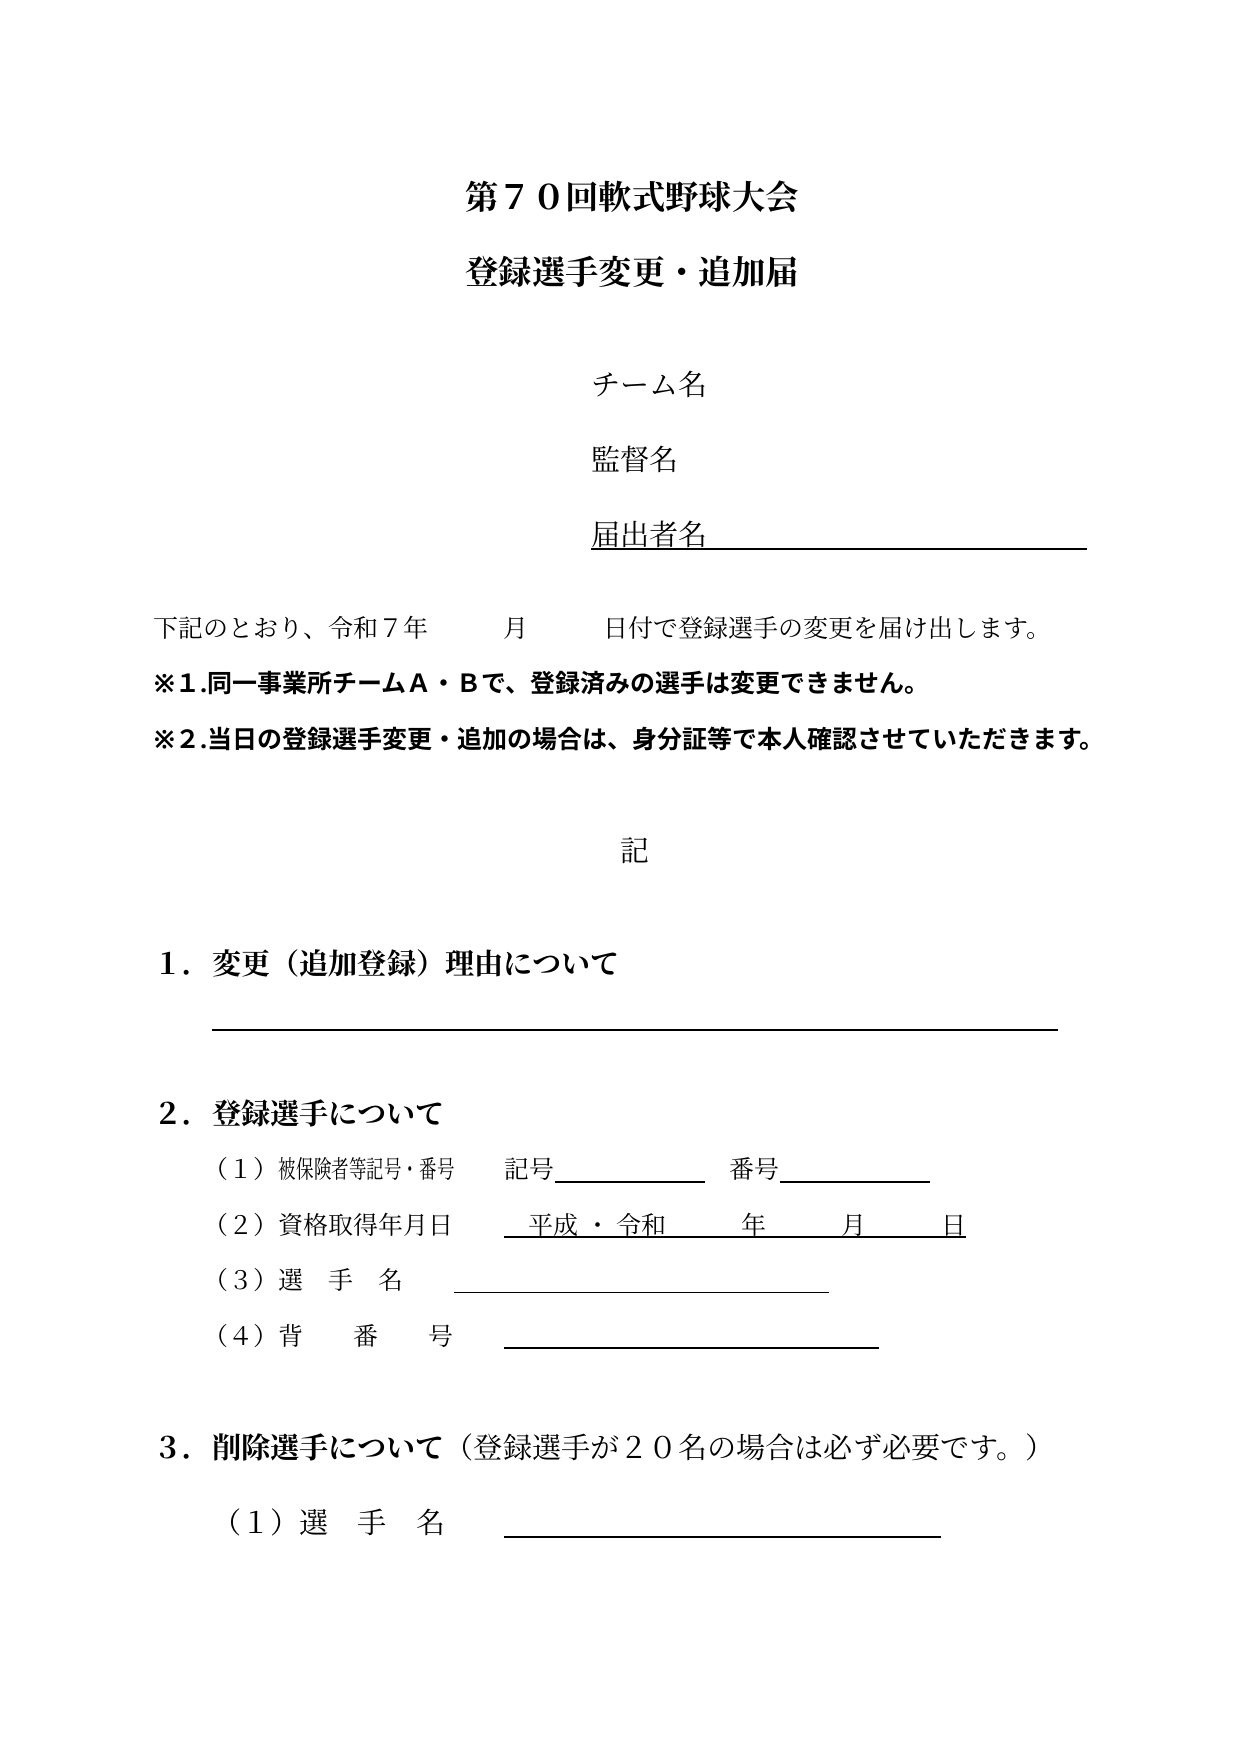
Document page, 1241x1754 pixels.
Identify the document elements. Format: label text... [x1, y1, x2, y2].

text 記 [153, 812, 1110, 887]
text チーム名 [153, 345, 1110, 420]
text （３）選手名 [153, 1260, 1110, 1297]
text （１）選 手 名 [153, 1483, 1110, 1558]
text 登録選手変更・追加届 [153, 232, 1110, 307]
text （４）背 番 号 [153, 1315, 1110, 1353]
text ２．登録選手について [153, 1074, 1110, 1149]
text （２）資格取得年月日 平成 ・ 令和 年 月 日 [153, 1204, 1110, 1242]
text 届出者名 [153, 495, 1110, 570]
text （１）被保険者等記号・番号 記号 番号 [153, 1149, 1110, 1187]
text １．変更（追加登録）理由について [153, 924, 1110, 999]
text ※１.同一事業所チームＡ・Ｂで、登録済みの選手は変更できません。 [153, 663, 1110, 700]
text ３．削除選手について（登録選手が２０名の場合は必ず必要です。） [153, 1408, 1110, 1483]
text 第７０回軟式野球大会 [153, 157, 1110, 232]
text 監督名 [153, 420, 1110, 495]
text ※２.当日の登録選手変更・追加の場合は、身分証等で本人確認させていただきます。 [153, 718, 1110, 756]
text 下記のとおり、令和７年 月 日付で登録選手の変更を届け出します。 [153, 607, 1110, 645]
